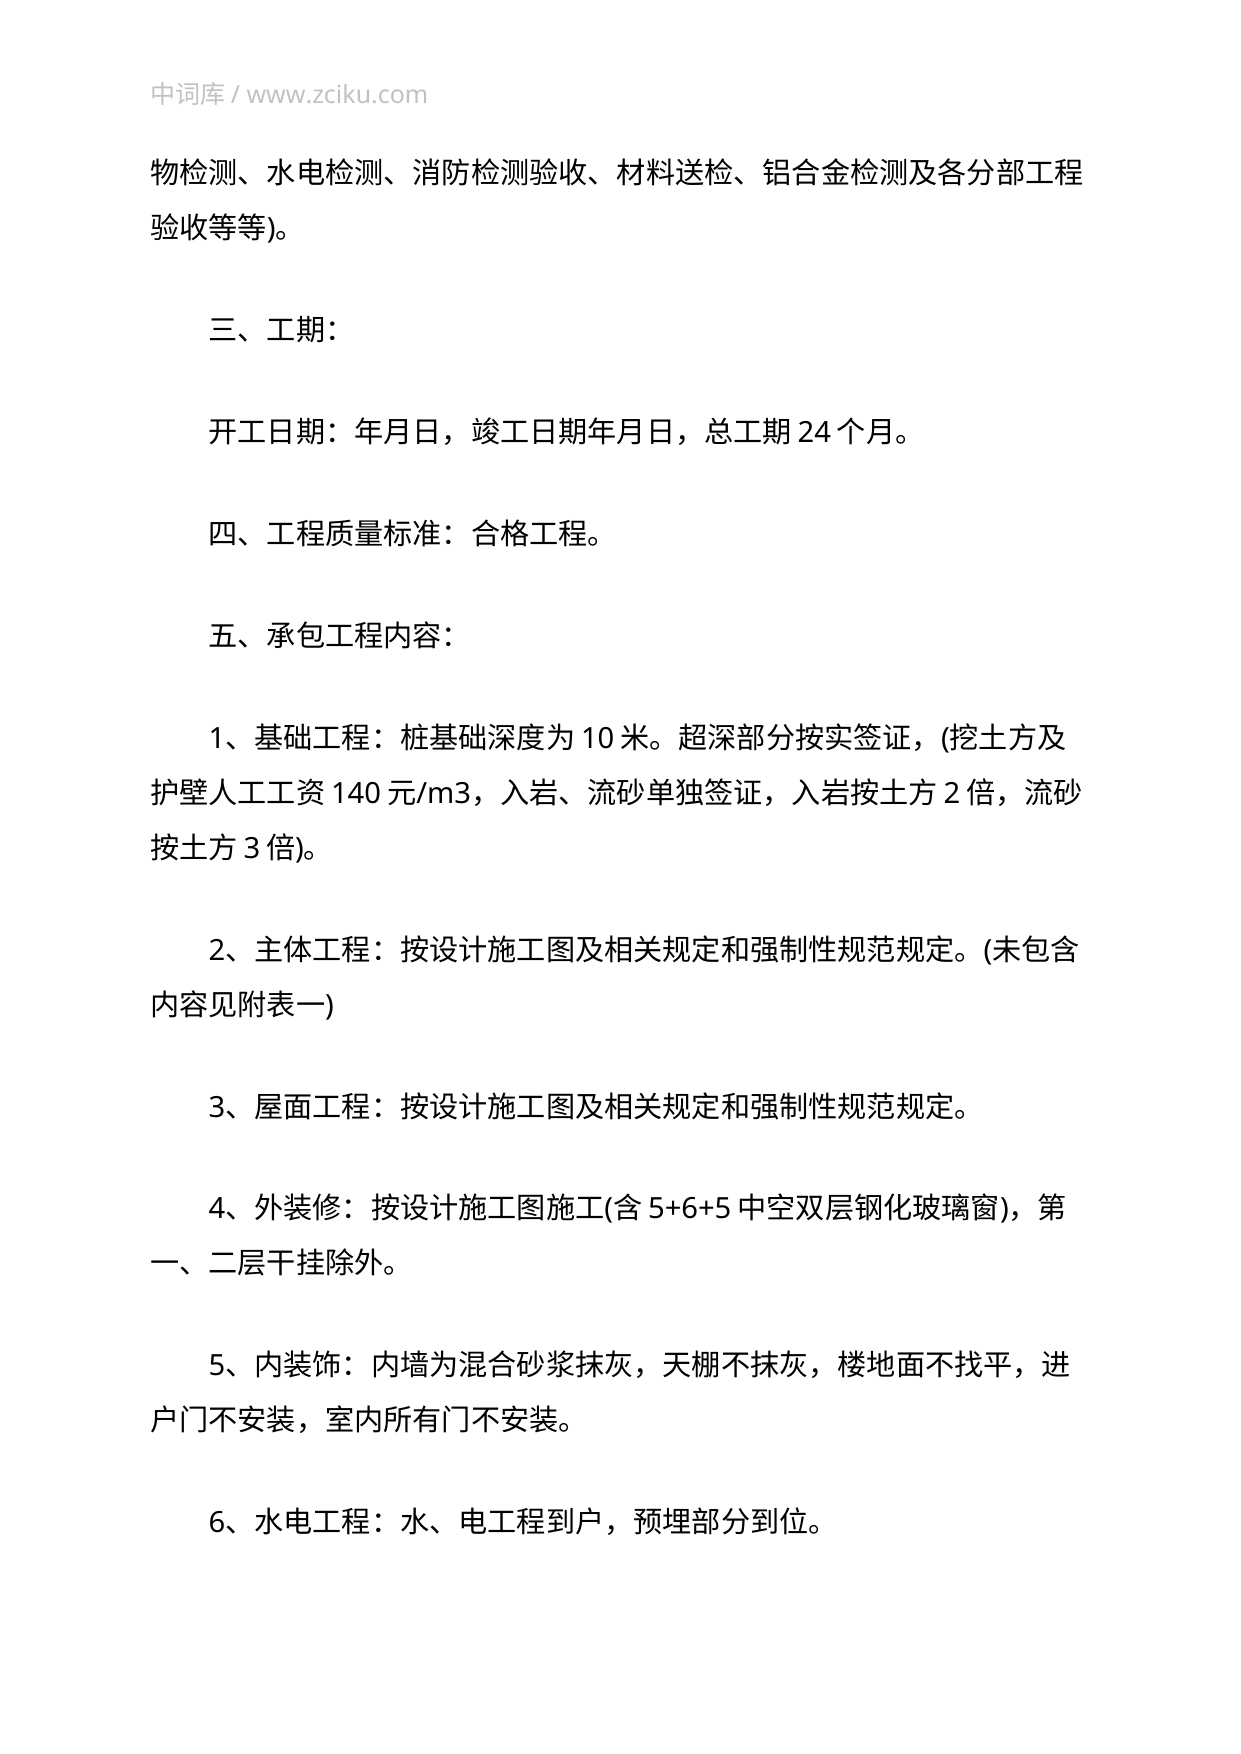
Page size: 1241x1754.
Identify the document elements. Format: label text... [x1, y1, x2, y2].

text 四、工程质量标准：合格工程。 [150, 511, 1090, 553]
text 1、基础工程：桩基础深度为10米。超深部分按实签证，(挖土方及护壁人工工资140元/m3，入岩、流砂单独签证，入岩按土方2倍，流砂按土方3倍)。 [150, 714, 1090, 867]
text 五、承包工程内容： [150, 612, 1090, 655]
text 2、主体工程：按设计施工图及相关规定和强制性规范规定。(未包含内容见附表一) [150, 926, 1090, 1023]
text 三、工期： [150, 307, 1090, 349]
text 4、外装修：按设计施工图施工(含5+6+5中空双层钢化玻璃窗)，第一、二层干挂除外。 [150, 1185, 1090, 1282]
text 3、屋面工程：按设计施工图及相关规定和强制性规范规定。 [150, 1083, 1090, 1126]
text 5、内装饰：内墙为混合砂浆抹灰，天棚不抹灰，楼地面不找平，进户门不安装，室内所有门不安装。 [150, 1342, 1090, 1439]
text 开工日期：年月日，竣工日期年月日，总工期24个月。 [150, 409, 1090, 451]
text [150, 150, 1090, 247]
text 6、水电工程：水、电工程到户，预埋部分到位。 [150, 1499, 1090, 1541]
